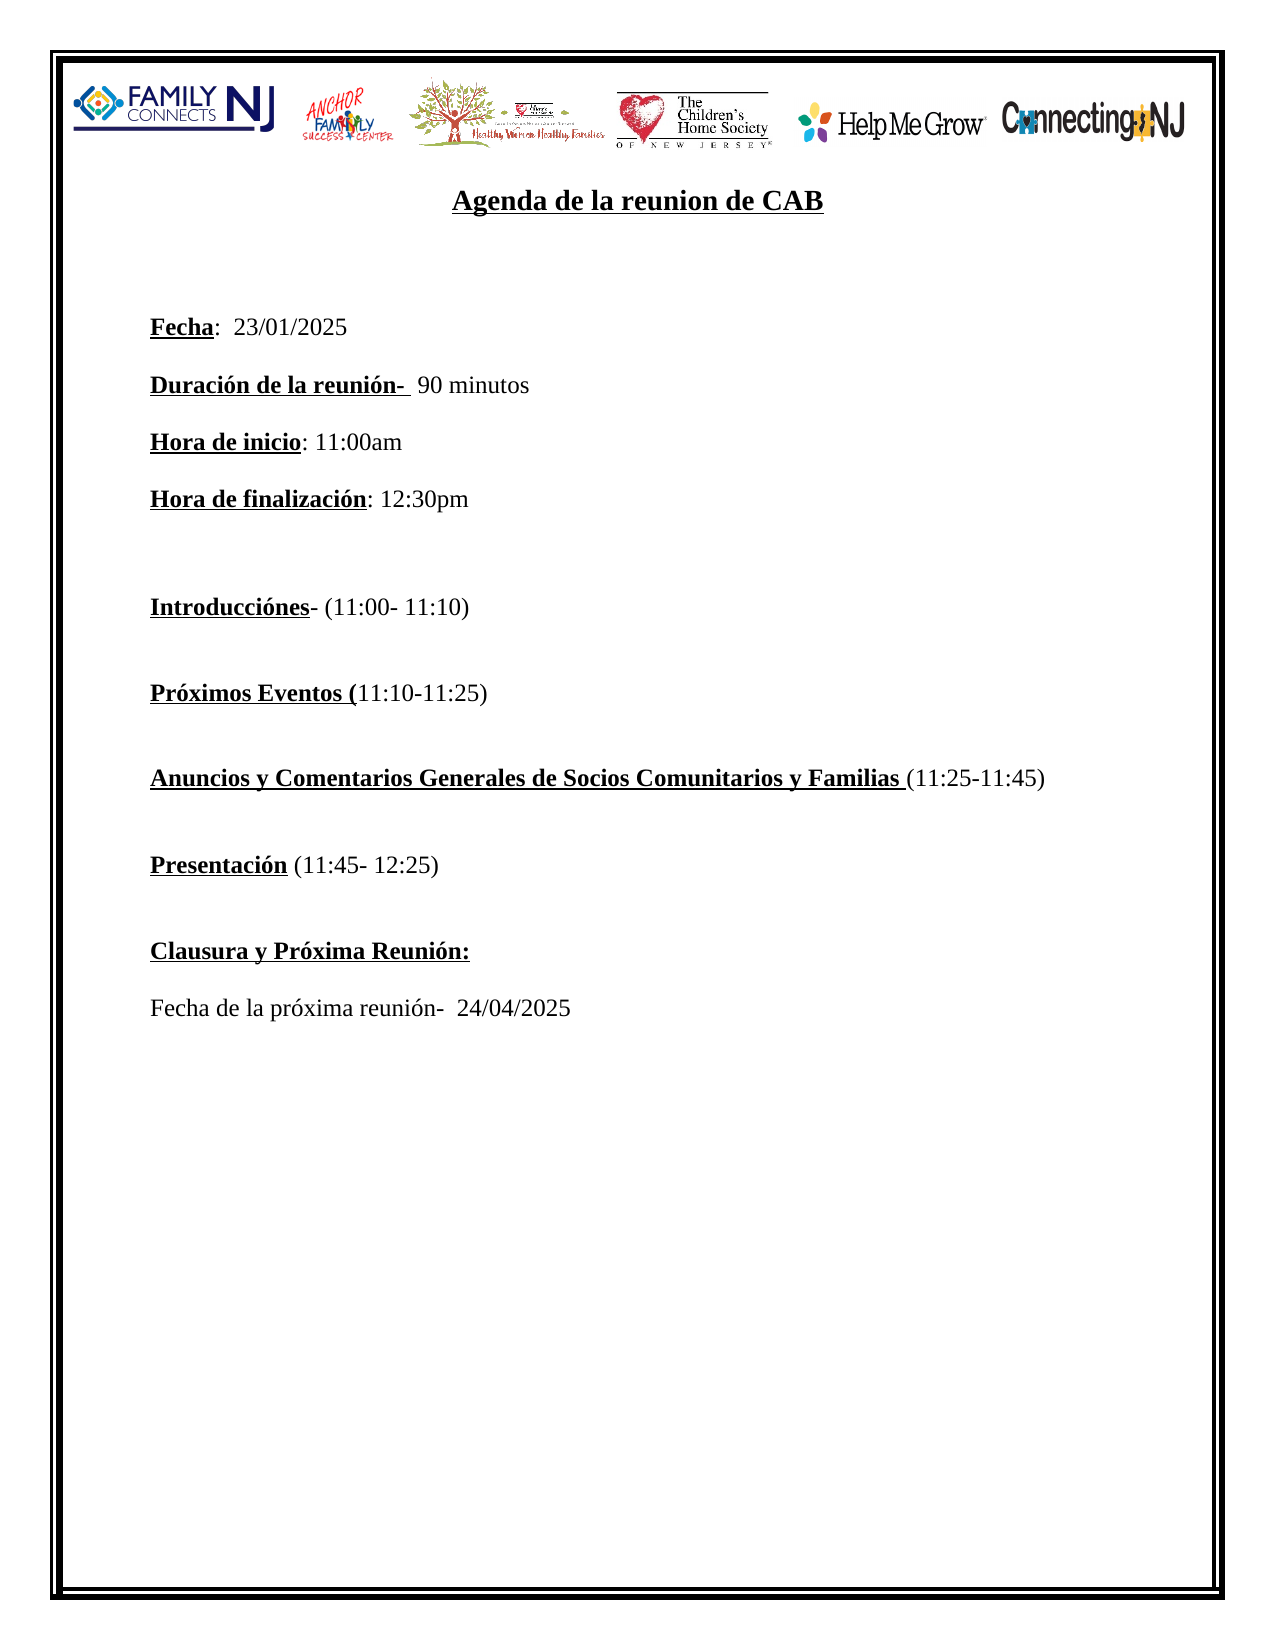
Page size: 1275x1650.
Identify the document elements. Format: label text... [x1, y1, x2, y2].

picture [1002, 97, 1185, 142]
text Clausura y Próxima Reunión: [150, 936, 1125, 965]
picture [616, 92, 773, 150]
text Introducciónes- (11:00- 11:10) [150, 592, 1125, 621]
text Fecha de la próxima reunión- 24/04/2025 [150, 993, 1125, 1022]
picture [408, 77, 607, 148]
text Anuncios y Comentarios Generales de Socios Comunitarios y Familias (11:25-11:45) [150, 763, 1125, 792]
picture [73, 76, 404, 153]
picture [792, 97, 988, 147]
text Hora de finalización: 12:30pm [150, 484, 1125, 513]
text Próximos Eventos (11:10-11:25) [150, 678, 1125, 707]
text Hora de inicio: 11:00am [150, 427, 1125, 456]
text Duración de la reunión- 90 minutos [150, 370, 1125, 398]
text Fecha: 23/01/2025 [150, 312, 1125, 341]
text Agenda de la reunion de CAB [150, 183, 1125, 217]
text Presentación (11:45- 12:25) [150, 850, 1125, 878]
